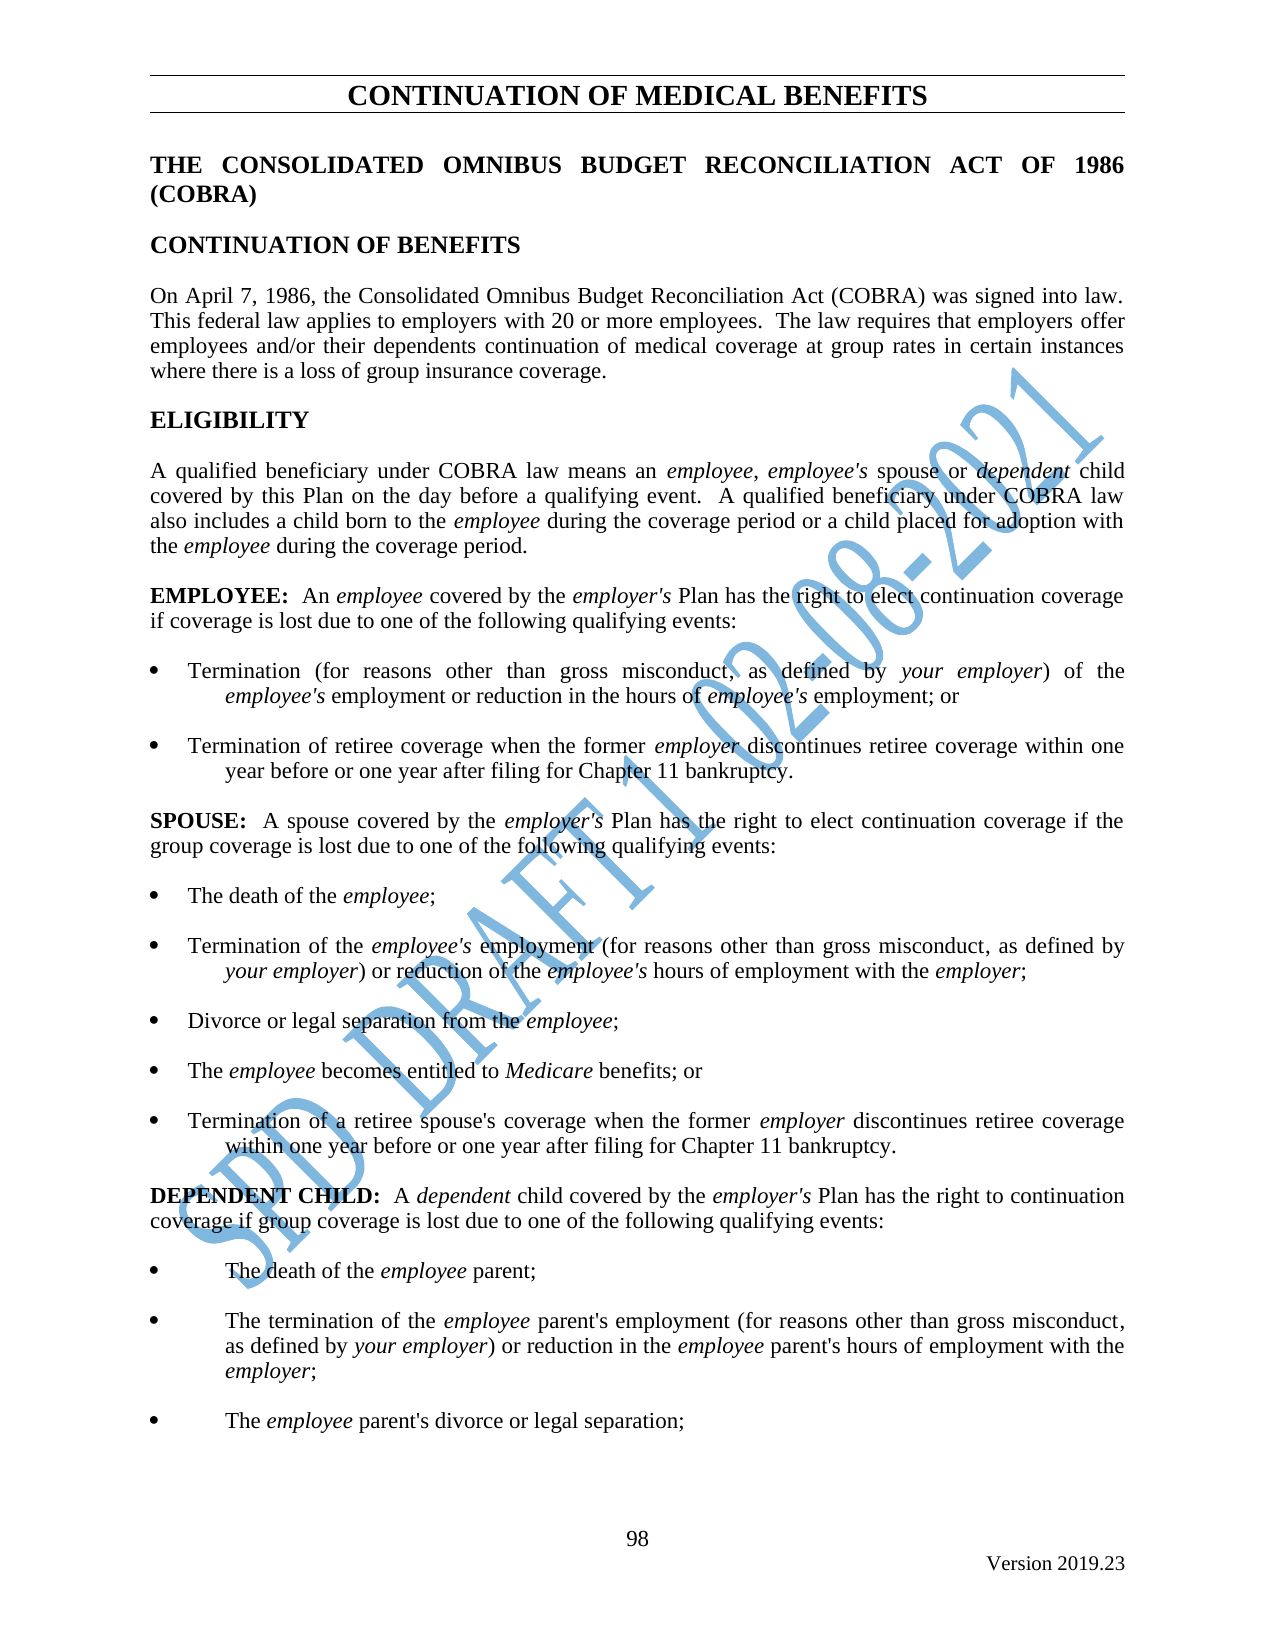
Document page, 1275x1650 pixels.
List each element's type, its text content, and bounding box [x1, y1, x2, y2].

list Divorce or legal separation from the employee; [150, 1009, 1125, 1034]
list The termination of the employee parent's employment (for reasons other than gross misconduct, as defined by your employer) or reduction in the employee parent's hours of employment with the employer; [150, 1309, 1125, 1384]
text Spouse: A spouse covered by the employer's Plan has the right to elect continuation coverage if the group coverage is lost due to one of the following qualifying events: [150, 809, 1125, 859]
text Continuation of Benefits [150, 234, 1125, 259]
list Termination of a retiree spouse's coverage when the former employer discontinues retiree coverage within one year before or one year after filing for Chapter 11 bankruptcy. [150, 1109, 1125, 1159]
text On April 7, 1986, the Consolidated Omnibus Budget Reconciliation Act (COBRA) was signed into law. This federal law applies to employers with 20 or more employees. The law requires that employers offer employees and/or their dependents continuation of medical coverage at group rates in certain instances where there is a loss of group insurance coverage. [150, 284, 1125, 384]
text A qualified beneficiary under COBRA law means an employee, employee's spouse or dependent child covered by this Plan on the day before a qualifying event. A qualified beneficiary under COBRA law also includes a child born to the employee during the coverage period or a child placed for adoption with the employee during the coverage period. [150, 459, 1125, 559]
text Dependent Child: A dependent child covered by the employer's Plan has the right to continuation coverage if group coverage is lost due to one of the following qualifying events: [150, 1184, 1125, 1234]
list Termination of the employee's employment (for reasons other than gross misconduct, as defined by your employer) or reduction of the employee's hours of employment with the employer; [150, 934, 1125, 984]
list The death of the employee; [150, 884, 1125, 909]
text Eligibility [150, 409, 1125, 434]
text The Consolidated Omnibus Budget Reconciliation Act of 1986 (COBRA) [150, 150, 1125, 207]
list The employee parent's divorce or legal separation; [150, 1409, 1125, 1434]
list Termination of retiree coverage when the former employer discontinues retiree coverage within one year before or one year after filing for Chapter 11 bankruptcy. [150, 734, 1125, 784]
list The employee becomes entitled to Medicare benefits; or [150, 1059, 1125, 1084]
list The death of the employee parent; [150, 1259, 1125, 1284]
text Employee: An employee covered by the employer's Plan has the right to elect continuation coverage if coverage is lost due to one of the following qualifying events: [150, 584, 1125, 634]
list Termination (for reasons other than gross misconduct, as defined by your employer) of the employee's employment or reduction in the hours of employee's employment; or [150, 659, 1125, 709]
